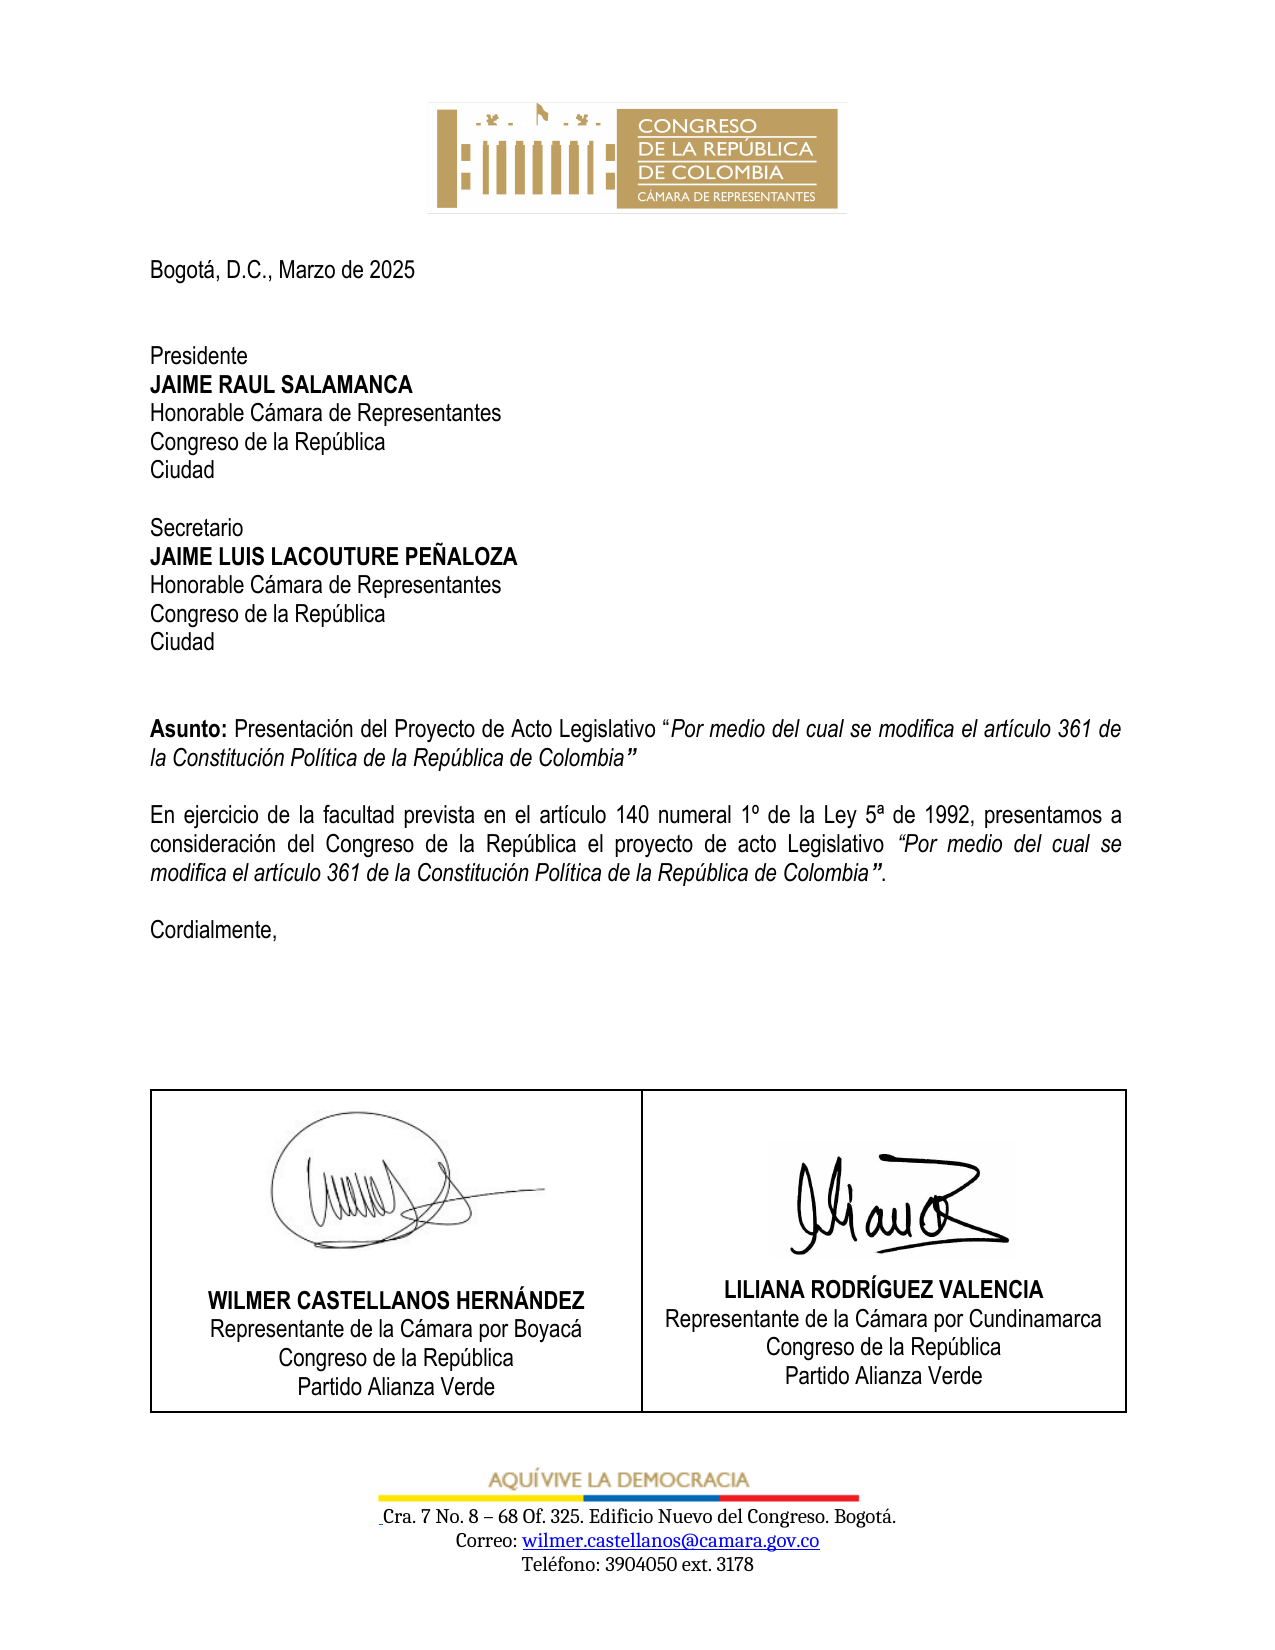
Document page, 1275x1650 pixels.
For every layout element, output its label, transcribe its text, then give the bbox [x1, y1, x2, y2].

text JAIME RAUL SALAMANCA [150, 369, 1125, 398]
text Cordialmente, [150, 915, 1124, 944]
picture [237, 1101, 556, 1251]
picture [363, 1460, 875, 1505]
text Presidente [150, 341, 1125, 369]
text En ejercicio de la facultad prevista en el artículo 140 numeral 1º de la Ley 5ª de 1992, presentamos a consideración del Congreso de la República el proyecto de acto Legislativo “Por medio del cual se modifica el artículo 361 de la Constitución Política de la República de Colombia”. [150, 800, 1124, 886]
text Ciudad [150, 627, 1125, 656]
picture [769, 1140, 1016, 1259]
text JAIME LUIS LACOUTURE PEÑALOZA [150, 541, 1125, 570]
picture [427, 102, 848, 214]
text Ciudad [150, 456, 1125, 484]
text Honorable Cámara de Representantes [150, 398, 1125, 427]
text Bogotá, D.C., Marzo de 2025 [150, 255, 1125, 284]
text Congreso de la República [150, 427, 1125, 456]
text Asunto: Presentación del Proyecto de Acto Legislativo “Por medio del cual se modifica el artículo 361 de la Constitución Política de la República de Colombia” [150, 714, 1124, 771]
text Honorable Cámara de Representantes [150, 570, 1125, 599]
text Secretario [150, 513, 1125, 541]
text Congreso de la República [150, 599, 1125, 627]
